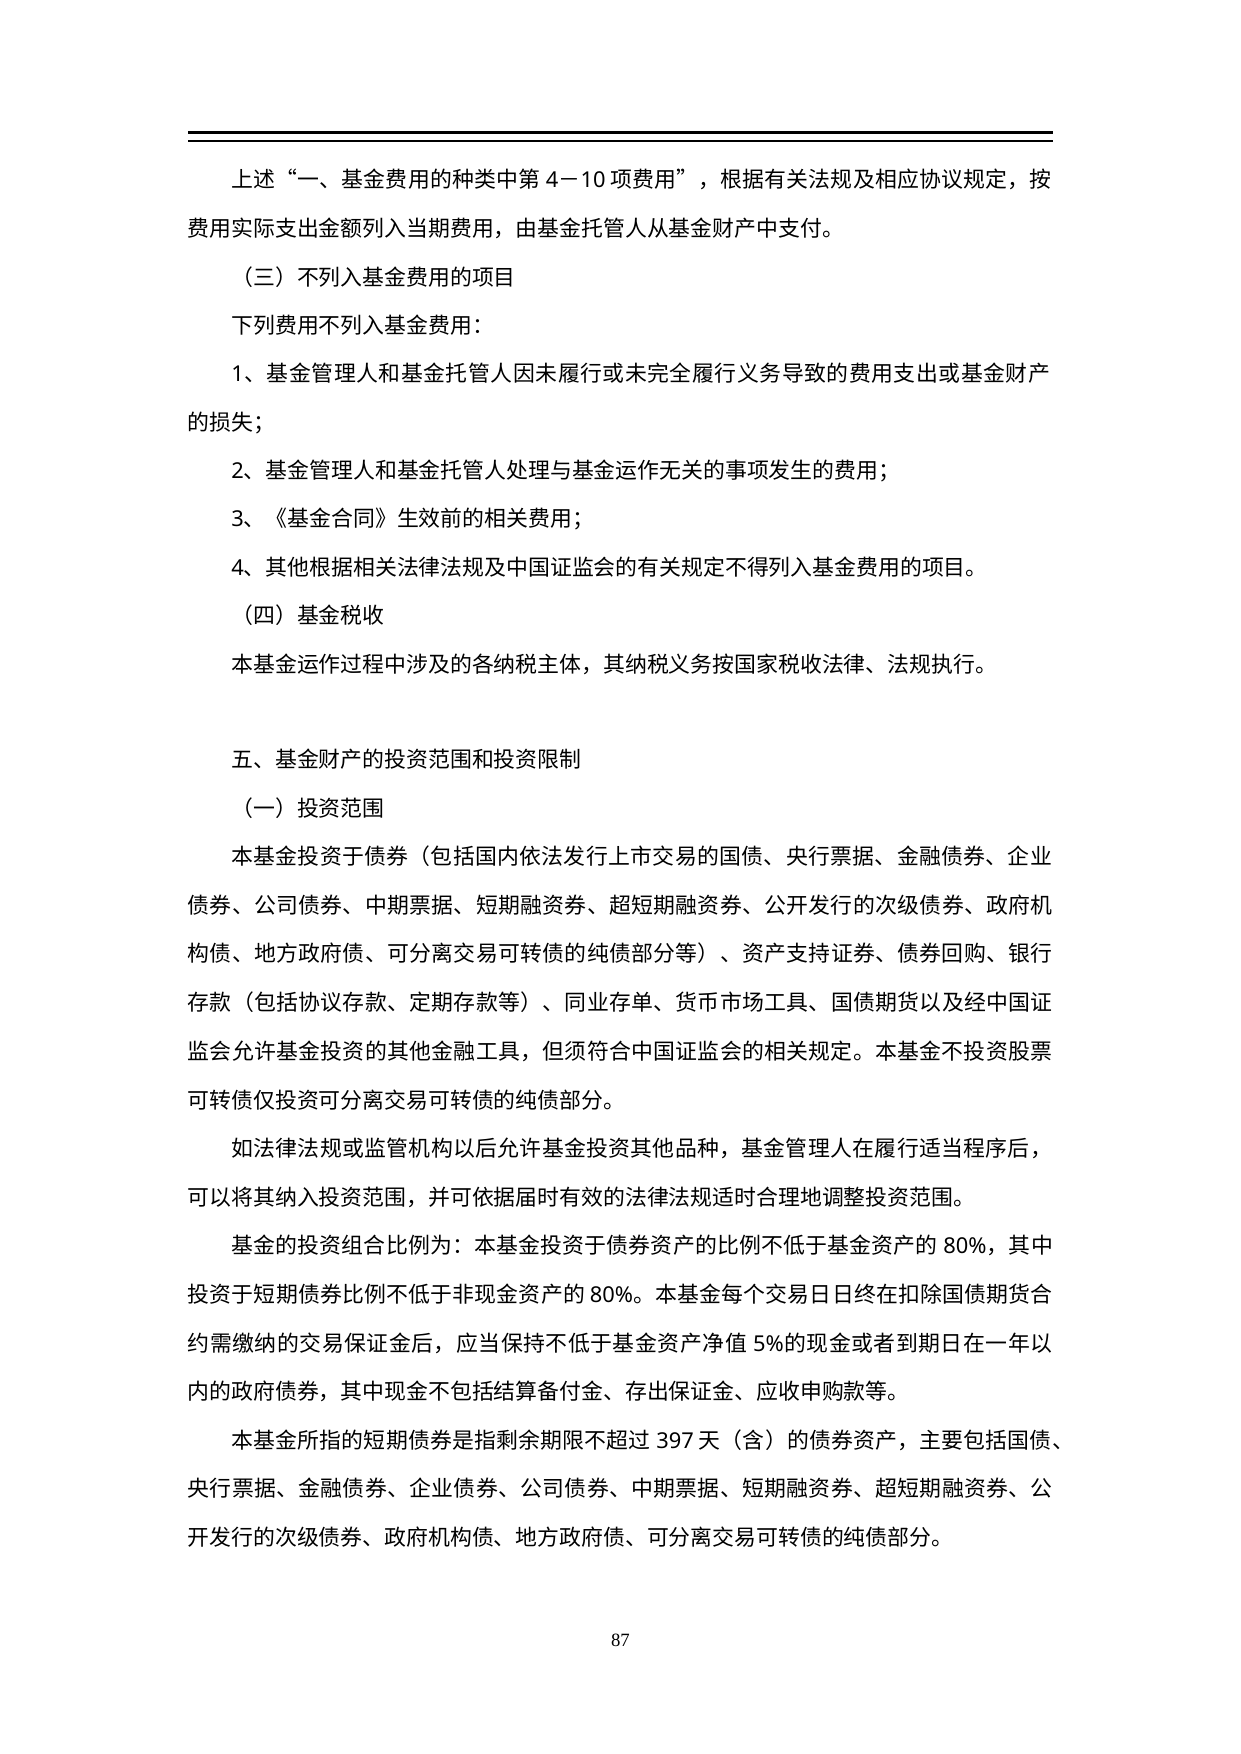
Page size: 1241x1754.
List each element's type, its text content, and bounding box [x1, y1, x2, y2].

text 1、基金管理人和基金托管人因未履行或未完全履行义务导致的费用支出或基金财产的损失； [187, 356, 1053, 437]
text （四）基金税收 [187, 598, 1053, 630]
text 3、《基金合同》生效前的相关费用； [187, 501, 1053, 534]
text 如法律法规或监管机构以后允许基金投资其他品种，基金管理人在履行适当程序后，可以将其纳入投资范围，并可依据届时有效的法律法规适时合理地调整投资范围。 [187, 1131, 1053, 1212]
text 4、其他根据相关法律法规及中国证监会的有关规定不得列入基金费用的项目。 [187, 549, 1053, 582]
text 下列费用不列入基金费用： [187, 307, 1053, 340]
text （三）不列入基金费用的项目 [187, 259, 1053, 292]
text 上述“一、基金费用的种类中第4－10项费用”，根据有关法规及相应协议规定，按费用实际支出金额列入当期费用，由基金托管人从基金财产中支付。 [187, 162, 1053, 243]
text （一）投资范围 [187, 790, 1053, 823]
text 本基金运作过程中涉及的各纳税主体，其纳税义务按国家税收法律、法规执行。 [187, 646, 1053, 679]
text 本基金投资于债券（包括国内依法发行上市交易的国债、央行票据、金融债券、企业债券、公司债券、中期票据、短期融资券、超短期融资券、公开发行的次级债券、政府机构债、地方政府债、可分离交易可转债的纯债部分等）、资产支持证券、债券回购、银行存款（包括协议存款、定期存款等）、同业存单、货币市场工具、国债期货以及经中国证监会允许基金投资的其他金融工具，但须符合中国证监会的相关规定。本基金不投资股票，可转债仅投资可分离交易可转债的纯债部分。 [187, 838, 1053, 1115]
text 本基金所指的短期债券是指剩余期限不超过397天（含）的债券资产，主要包括国债、央行票据、金融债券、企业债券、公司债券、中期票据、短期融资券、超短期融资券、公开发行的次级债券、政府机构债、地方政府债、可分离交易可转债的纯债部分。 [187, 1422, 1053, 1552]
text 五、基金财产的投资范围和投资限制 [187, 742, 1053, 774]
text 基金的投资组合比例为：本基金投资于债券资产的比例不低于基金资产的80%，其中投资于短期债券比例不低于非现金资产的80%。本基金每个交易日日终在扣除国债期货合约需缴纳的交易保证金后，应当保持不低于基金资产净值5%的现金或者到期日在一年以内的政府债券，其中现金不包括结算备付金、存出保证金、应收申购款等。 [187, 1228, 1053, 1406]
text 2、基金管理人和基金托管人处理与基金运作无关的事项发生的费用； [187, 453, 1053, 485]
